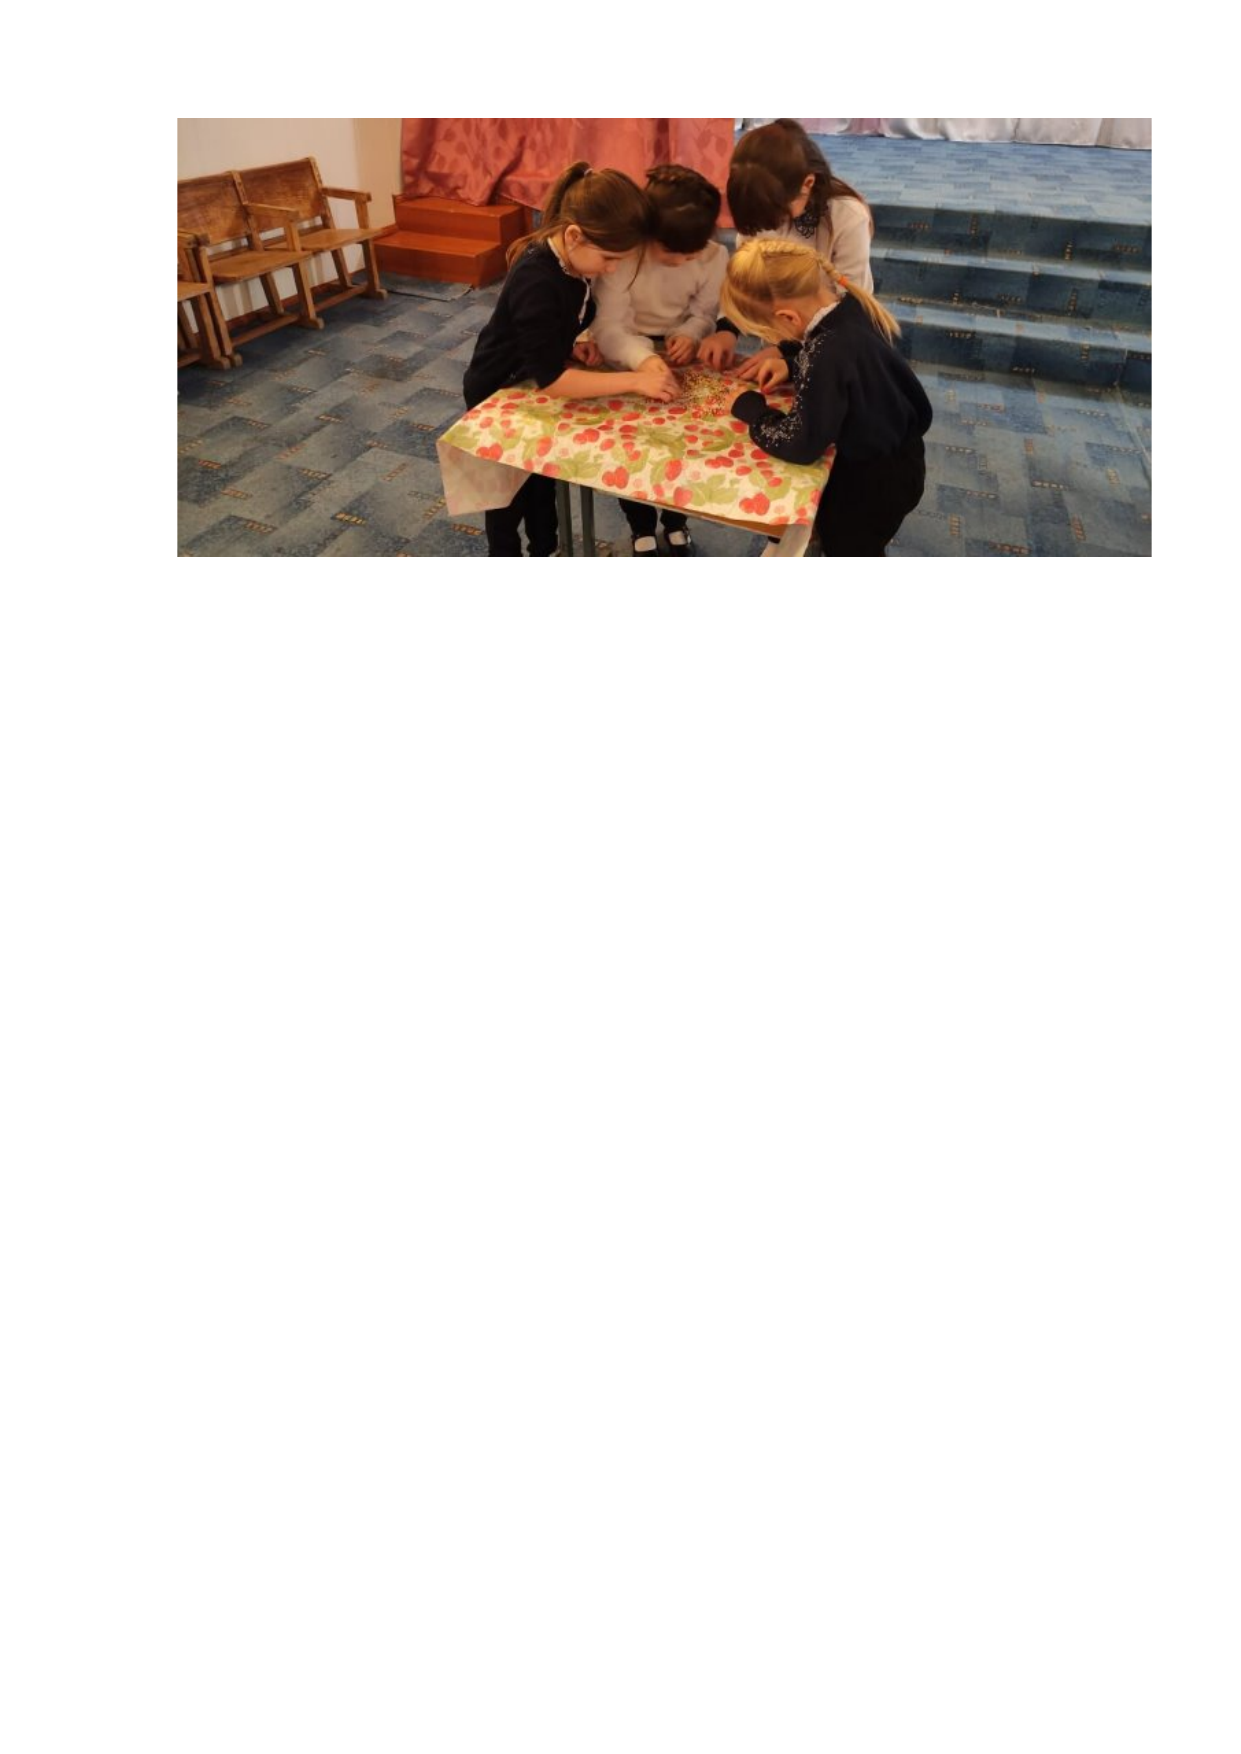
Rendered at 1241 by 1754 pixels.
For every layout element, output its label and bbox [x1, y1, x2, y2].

picture [177, 118, 1152, 557]
